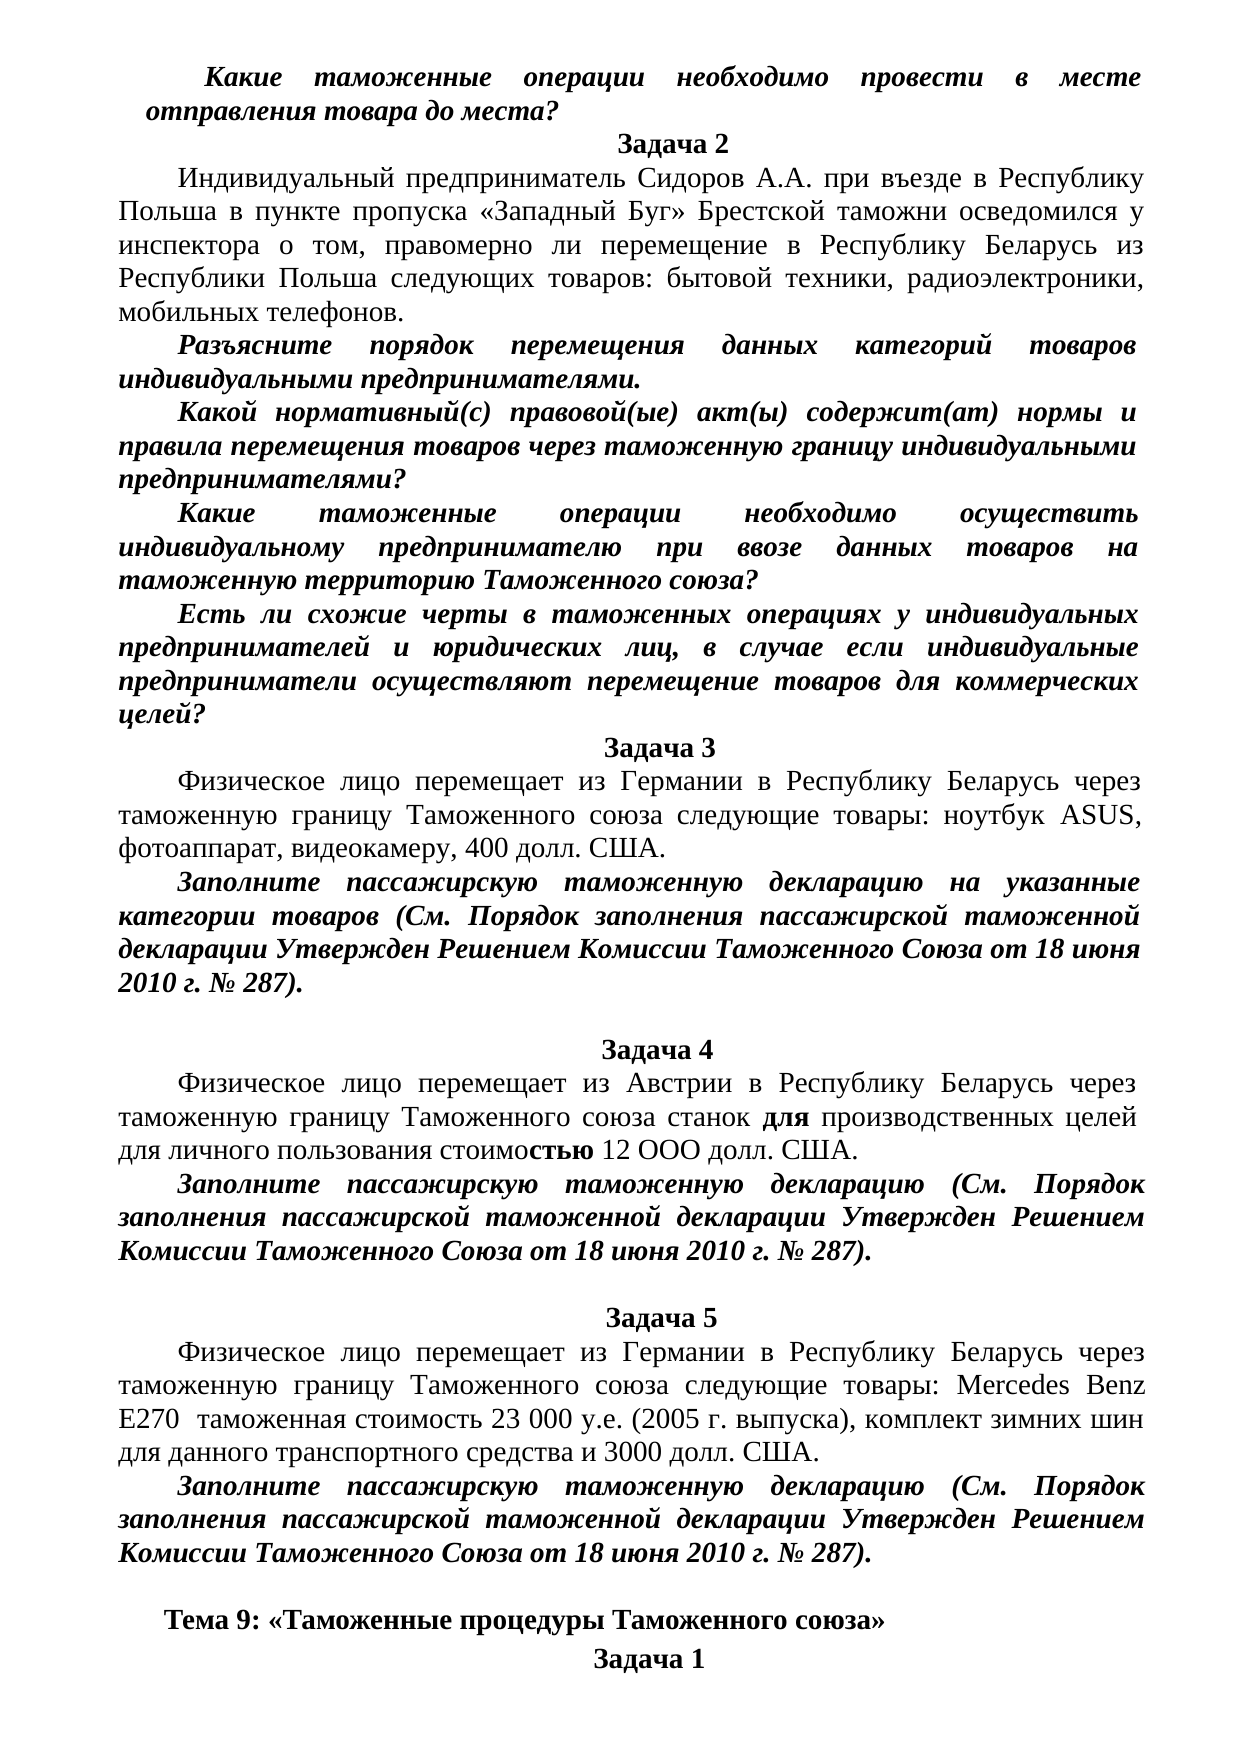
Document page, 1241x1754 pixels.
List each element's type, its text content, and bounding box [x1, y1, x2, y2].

text Какой нормативный(с) правовой(ые) акт(ы) содержит(ат) нормы и правила перемещения товаров через таможенную границу индивидуальными предпринимателями? [118, 394, 1138, 495]
text Разъясните порядок перемещения данных категорий товаров индивидуальными предпринимателями. [118, 327, 1137, 394]
text Какие таможенные операции необходимо осуществить индивидуальному предпринимателю при ввозе данных товаров на таможенную территорию Таможенного союза? [118, 495, 1139, 596]
text Есть ли схожие черты в таможенных операциях у индивидуальных предпринимателей и юридических лиц, в случае если индивидуальные предприниматели осуществляют перемещение товаров для коммерческих целей? [118, 596, 1140, 730]
text Задача 1 [119, 1642, 1140, 1675]
text Индивидуальный предприниматель Сидоров А.А. при въезде в Республику Польша в пункте пропуска «Западный Буг» Брестской таможни осведомился у инспектора о том, правомерно ли перемещение в Республику Беларусь из Республики Польша следующих товаров: бытовой техники, радиоэлектроники, мобильных телефонов. [118, 160, 1145, 327]
text Задача 3 [118, 730, 1142, 763]
text Заполните пассажирскую таможенную декларацию на указанные категории товаров (См. Порядок заполнения пассажирской таможенной декларации Утвержден Решением Комиссии Таможенного Союза от 18 июня 2010 г. № 287). [118, 864, 1141, 998]
text Физическое лицо перемещает из Австрии в Республику Беларусь через таможенную границу Таможенного союза станок для производственных целей для личного пользования стоимостью 12 ООО долл. США. [118, 1065, 1137, 1166]
text Заполните пассажирскую таможенную декларацию (См. Порядок заполнения пассажирской таможенной декларации Утвержден Решением Комиссии Таможенного Союза от 18 июня 2010 г. № 287). [118, 1166, 1146, 1267]
text Задача 5 [118, 1300, 1146, 1334]
text Задача 4 [118, 1032, 1137, 1065]
text Какие таможенные операции необходимо провести в месте отправления товара до места? [146, 59, 1142, 126]
text Задача 2 [146, 126, 1142, 160]
text Тема 9: «Таможенные процедуры Таможенного союза» [118, 1602, 1146, 1636]
text Физическое лицо перемещает из Германии в Республику Беларусь через таможенную границу Таможенного союза следующие товары: Mercedes Benz Е270 таможенная стоимость 23 000 у.е. (2005 г. выпуска), комплект зимних шин для данного транспортного средства и 3000 долл. США. [118, 1334, 1146, 1468]
text Физическое лицо перемещает из Германии в Республику Беларусь через таможенную границу Таможенного союза следующие товары: ноутбук ASUS, фотоаппарат, видеокамеру, 400 долл. США. [118, 763, 1142, 864]
text Заполните пассажирскую таможенную декларацию (См. Порядок заполнения пассажирской таможенной декларации Утвержден Решением Комиссии Таможенного Союза от 18 июня 2010 г. № 287). [118, 1468, 1146, 1568]
